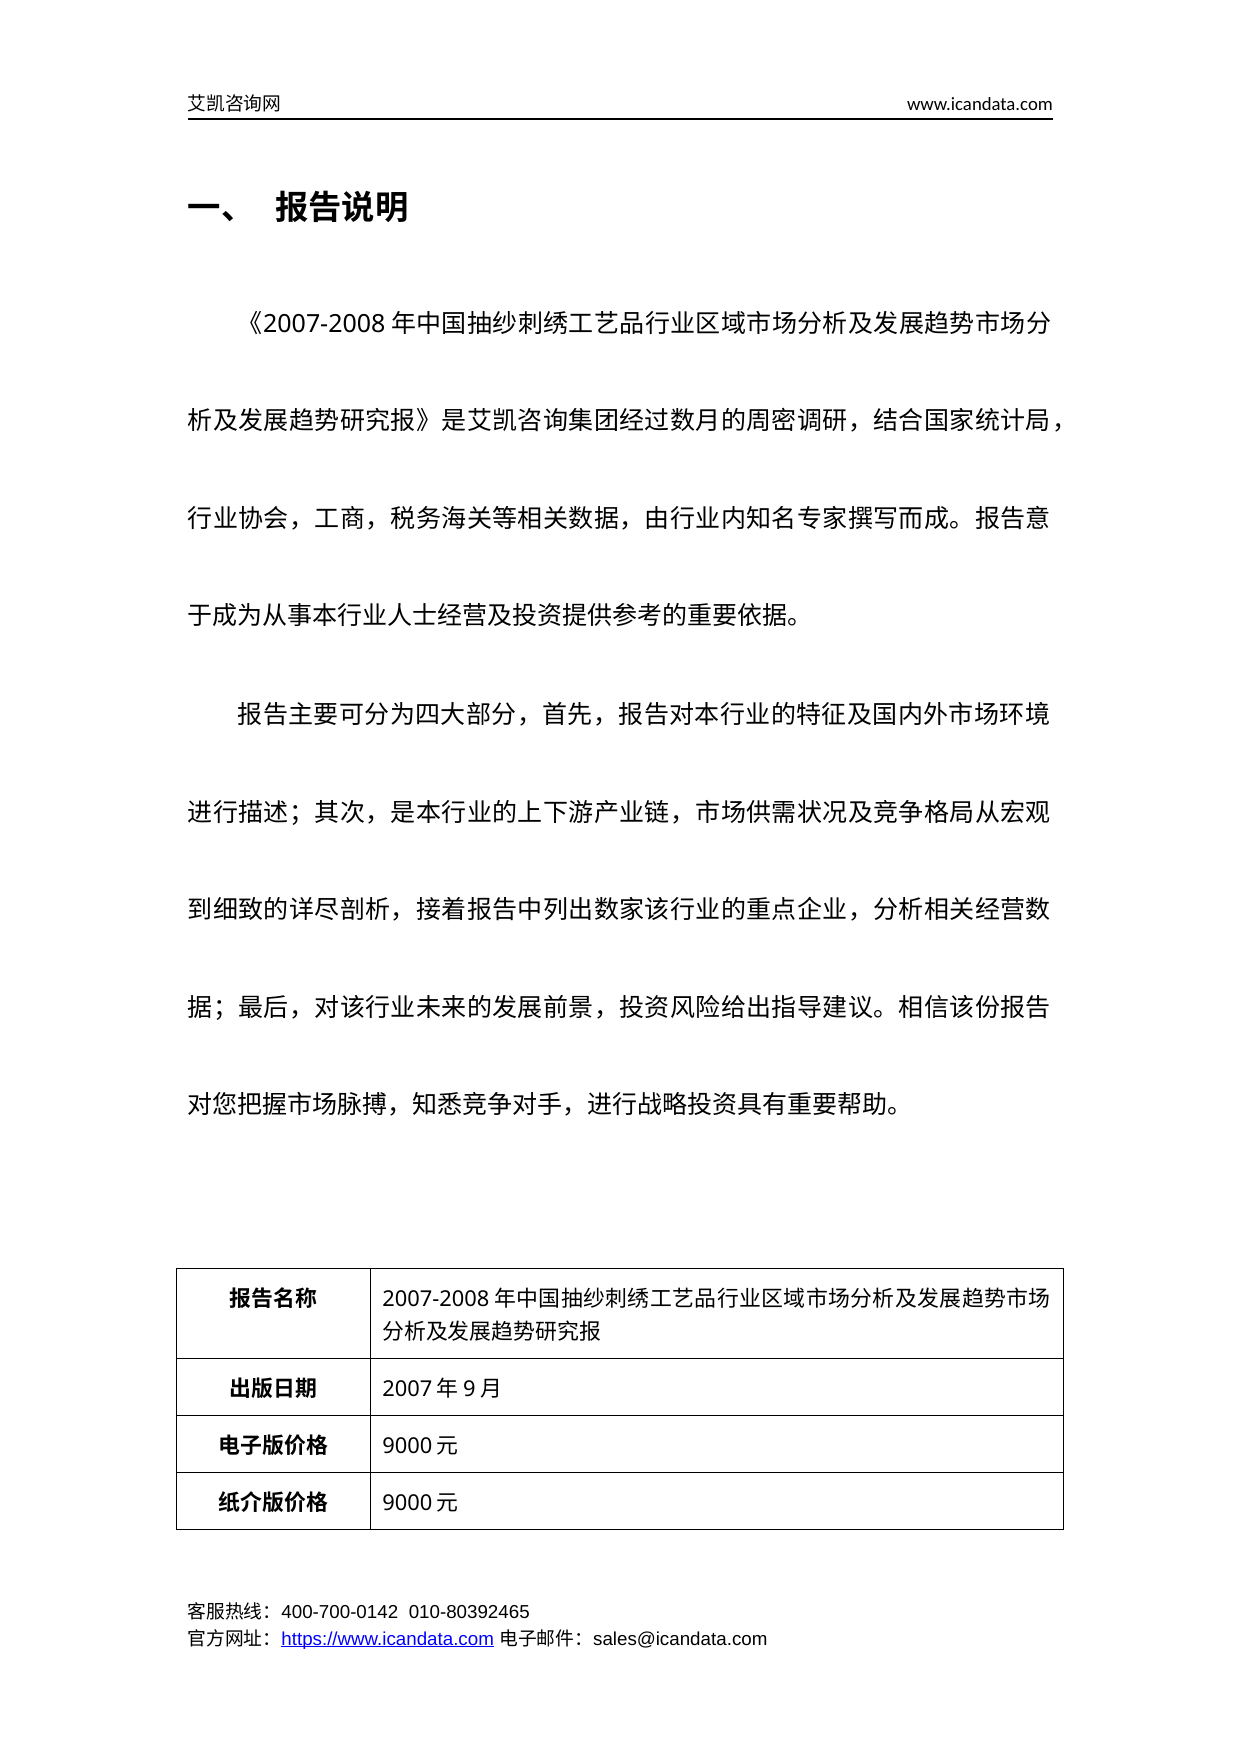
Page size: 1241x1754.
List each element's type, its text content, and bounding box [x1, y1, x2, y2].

subtitle 报告说明 [187, 172, 1053, 237]
table_cell 9000元 [371, 1473, 1063, 1529]
table_cell 9000元 [371, 1416, 1063, 1472]
table_cell 电子版价格 [177, 1416, 370, 1472]
table_cell 纸介版价格 [177, 1473, 370, 1529]
table_cell 出版日期 [177, 1359, 370, 1415]
table_cell 2007年9月 [371, 1359, 1063, 1415]
text 报告主要可分为四大部分，首先，报告对本行业的特征及国内外市场环境进行描述；其次，是本行业的上下游产业链，市场供需状况及竞争格局从宏观到细致的详尽剖析，接着报告中列出数家该行业的重点企业，分析相关经营数据；最后，对该行业未来的发展前景，投资风险给出指导建议。相信该份报告对您把握市场脉搏，知悉竞争对手，进行战略投资具有重要帮助。 [187, 681, 1053, 1136]
text 《2007-2008年中国抽纱刺绣工艺品行业区域市场分析及发展趋势市场分析及发展趋势研究报》是艾凯咨询集团经过数月的周密调研，结合国家统计局，行业协会，工商，税务海关等相关数据，由行业内知名专家撰写而成。报告意于成为从事本行业人士经营及投资提供参考的重要依据。 [187, 289, 1053, 646]
table_header 2007-2008年中国抽纱刺绣工艺品行业区域市场分析及发展趋势市场分析及发展趋势研究报 [371, 1269, 1063, 1358]
table_header 报告名称 [177, 1269, 370, 1358]
